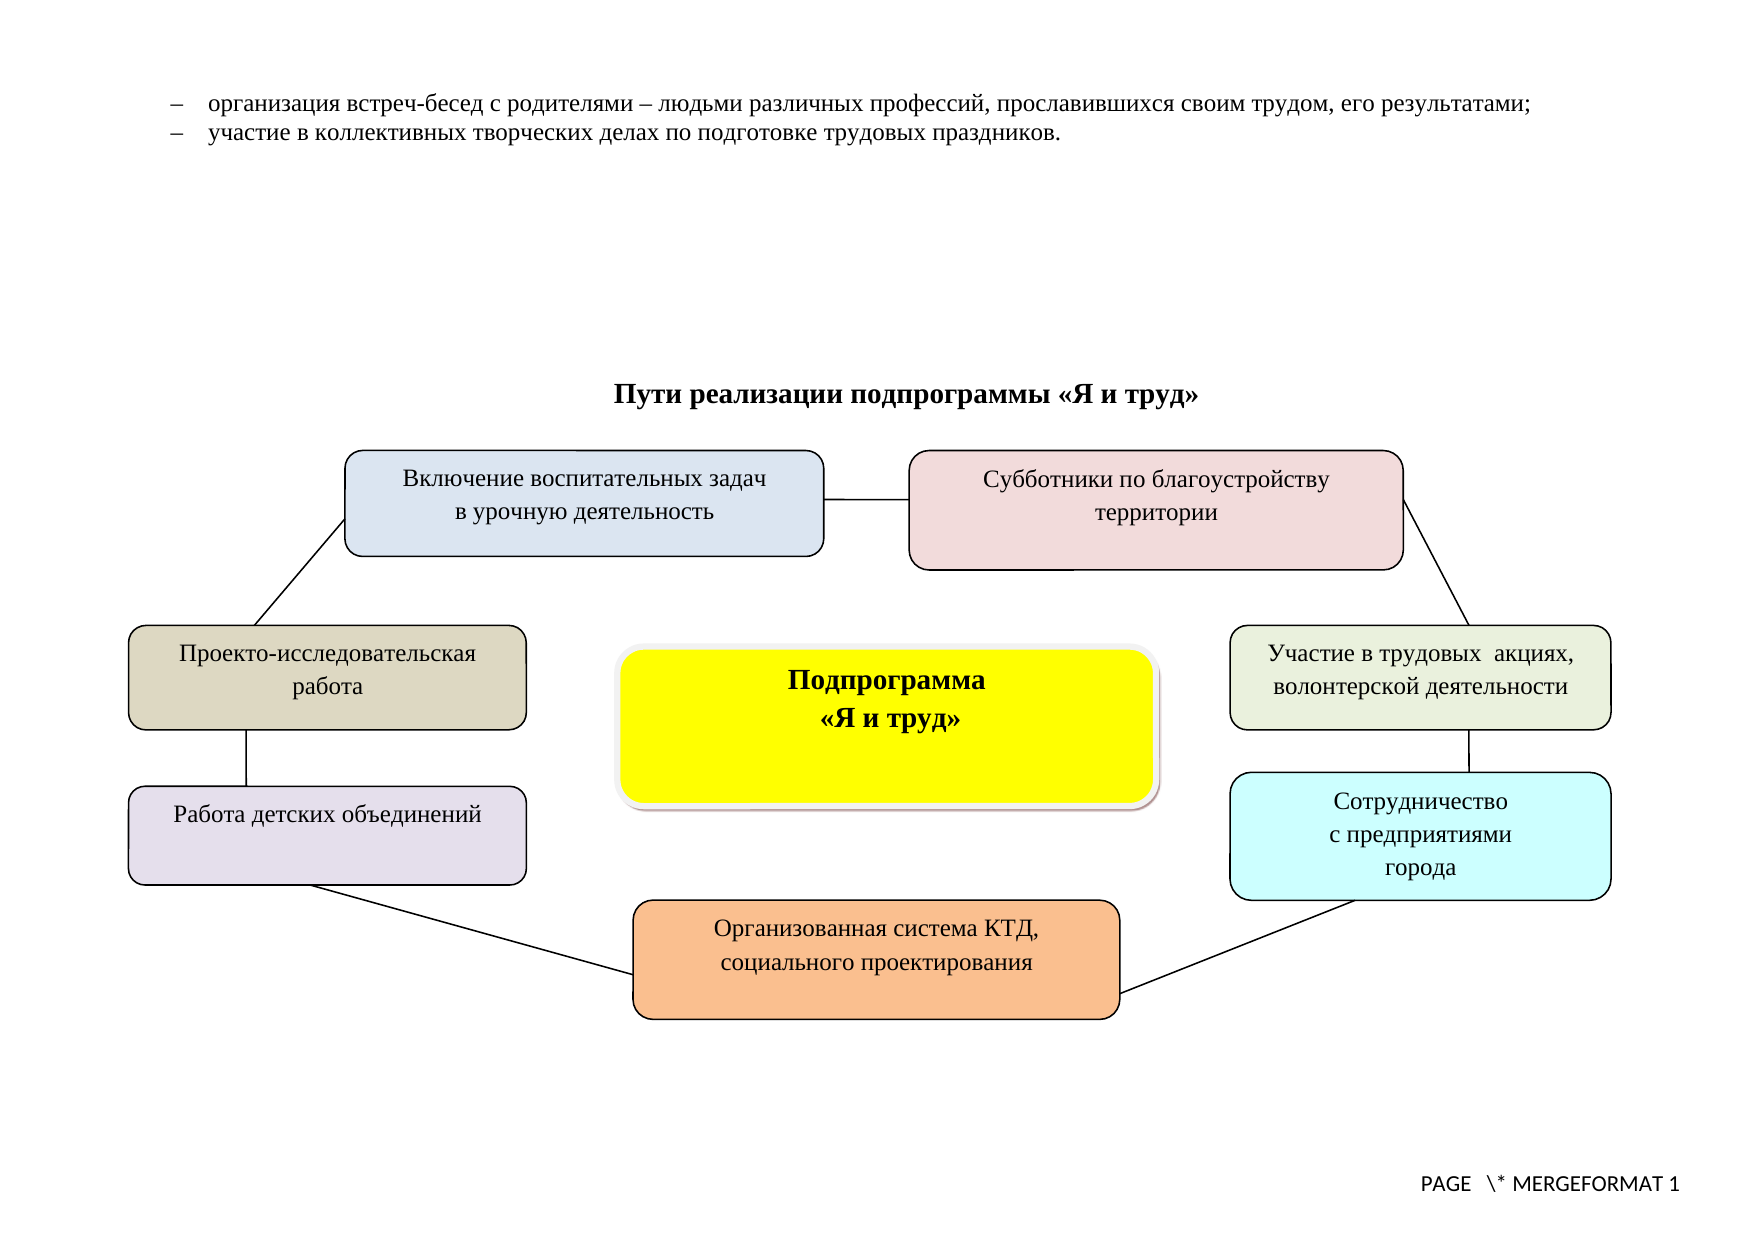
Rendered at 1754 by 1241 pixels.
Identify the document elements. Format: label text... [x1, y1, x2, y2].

list организация встреч-бесед с родителями – людьми различных профессий, прославившихся своим трудом, его результатами; [170, 88, 1680, 117]
text Пути реализации подпрограммы «Я и труд» [133, 376, 1680, 409]
list участие в коллективных творческих делах по подготовке трудовых праздников. [170, 117, 1680, 146]
